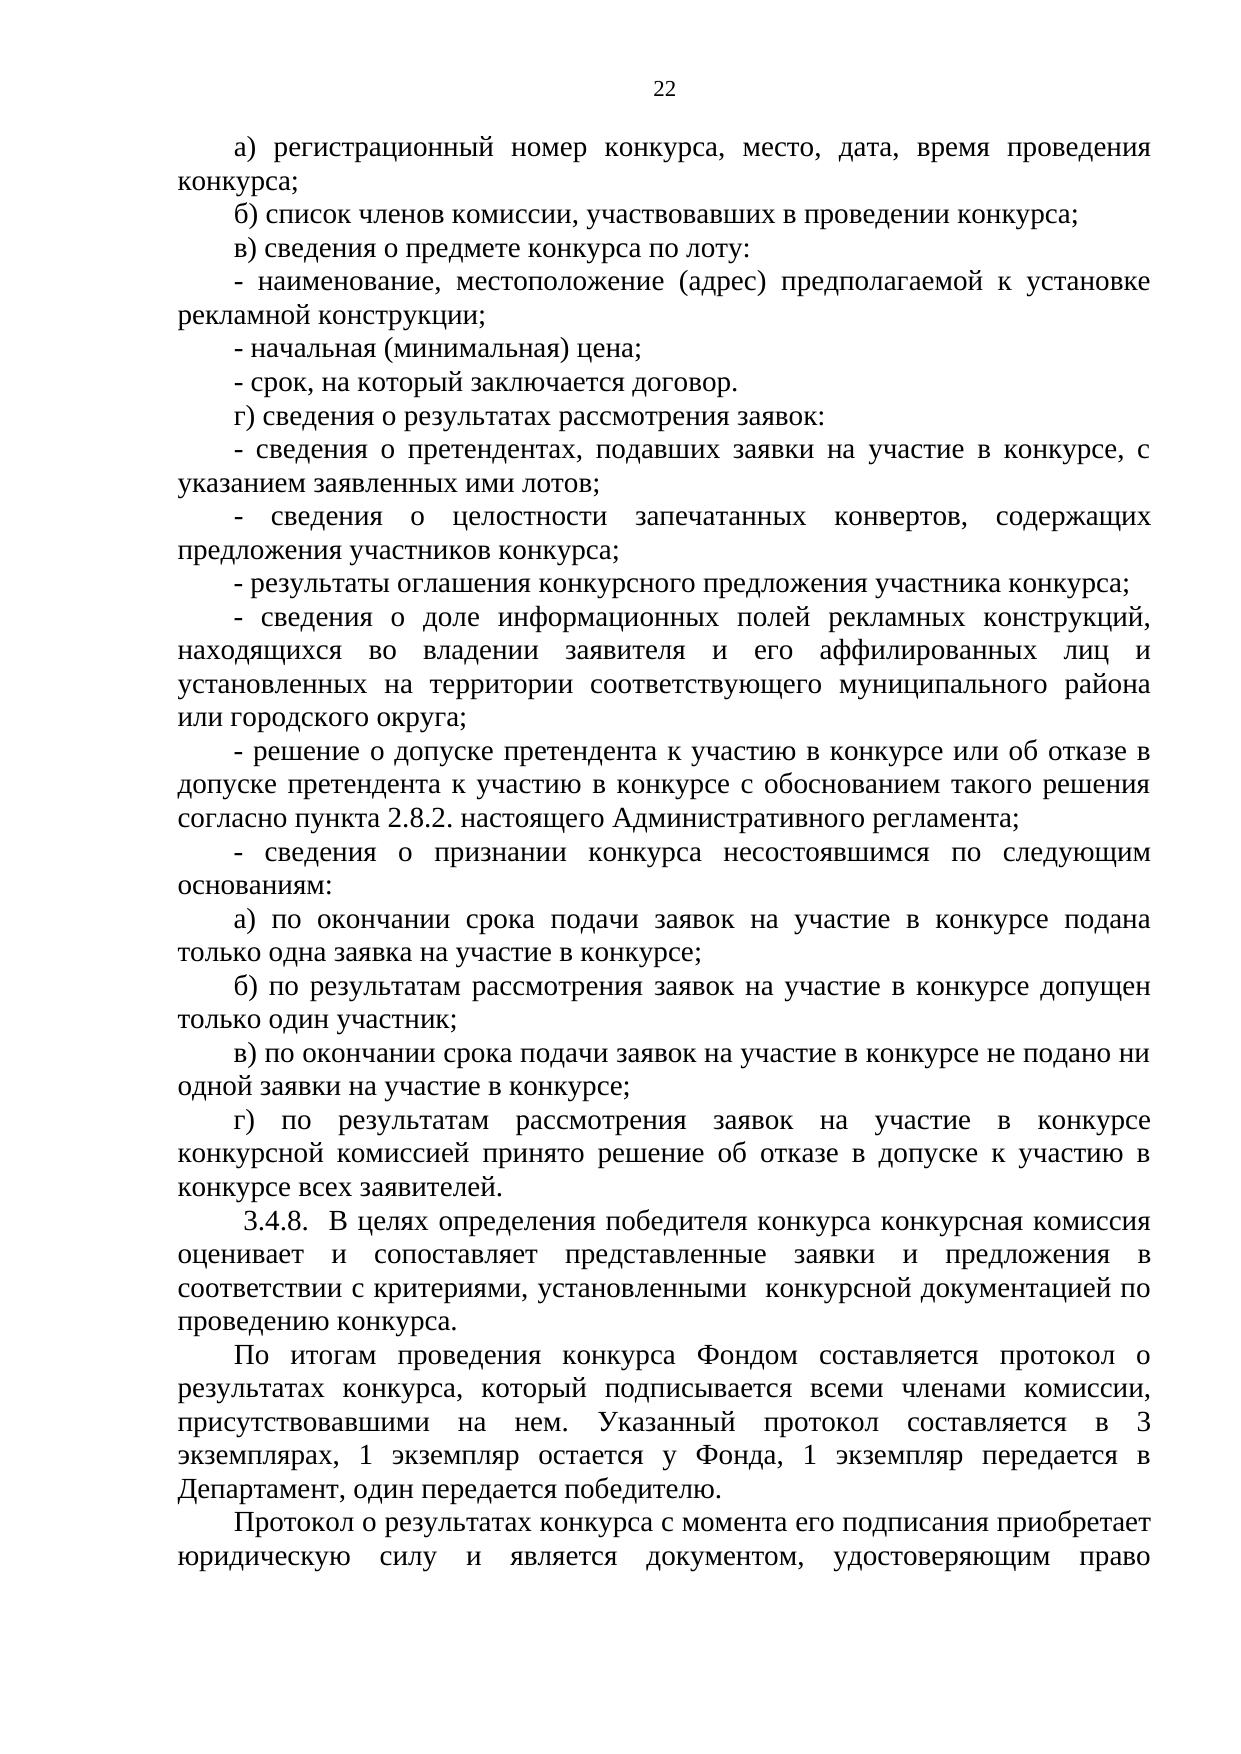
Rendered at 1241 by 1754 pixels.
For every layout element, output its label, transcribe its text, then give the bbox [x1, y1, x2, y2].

text в) сведения о предмете конкурса по лоту: [177, 230, 1152, 263]
text а) регистрационный номер конкурса, место, дата, время проведения конкурса; [177, 129, 1152, 196]
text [177, 1504, 1152, 1572]
text - начальная (минимальная) цена; [177, 331, 1152, 364]
text - наименование, местоположение (адрес) предполагаемой к установке рекламной конструкции; [177, 263, 1152, 331]
text По итогам проведения конкурса Фондом составляется протокол о результатах конкурса, который подписывается всеми членами комиссии, присутствовавшими на нем. Указанный протокол составляется в 3 экземплярах, 1 экземпляр остается у Фонда, 1 экземпляр передается в Департамент, один передается победителю. [177, 1337, 1152, 1504]
text 3.4.8. В целях определения победителя конкурса конкурсная комиссия оценивает и сопоставляет представленные заявки и предложения в соответствии с критериями, установленными конкурсной документацией по проведению конкурса. [177, 1203, 1152, 1337]
text г) по результатам рассмотрения заявок на участие в конкурсе конкурсной комиссией принято решение об отказе в допуске к участию в конкурсе всех заявителей. [177, 1102, 1152, 1203]
text - решение о допуске претендента к участию в конкурсе или об отказе в допуске претендента к участию в конкурсе с обоснованием такого решения согласно пункта 2.8.2. настоящего Административного регламента; [177, 733, 1152, 834]
text в) по окончании срока подачи заявок на участие в конкурсе не подано ни одной заявки на участие в конкурсе; [177, 1035, 1152, 1102]
text - результаты оглашения конкурсного предложения участника конкурса; [177, 565, 1152, 599]
text - сведения о признании конкурса несостоявшимся по следующим основаниям: [177, 834, 1152, 901]
text б) по результатам рассмотрения заявок на участие в конкурсе допущен только один участник; [177, 968, 1152, 1035]
text - срок, на который заключается договор. [177, 364, 1152, 398]
text - сведения о доле информационных полей рекламных конструкций, находящихся во владении заявителя и его аффилированных лиц и установленных на территории соответствующего муниципального района или городского округа; [177, 599, 1152, 733]
text б) список членов комиссии, участвовавших в проведении конкурса; [177, 196, 1152, 230]
text - сведения о претендентах, подавших заявки на участие в конкурсе, с указанием заявленных ими лотов; [177, 431, 1152, 498]
text а) по окончании срока подачи заявок на участие в конкурсе подана только одна заявка на участие в конкурсе; [177, 901, 1152, 968]
text г) сведения о результатах рассмотрения заявок: [177, 398, 1152, 431]
text - сведения о целостности запечатанных конвертов, содержащих предложения участников конкурса; [177, 498, 1152, 565]
